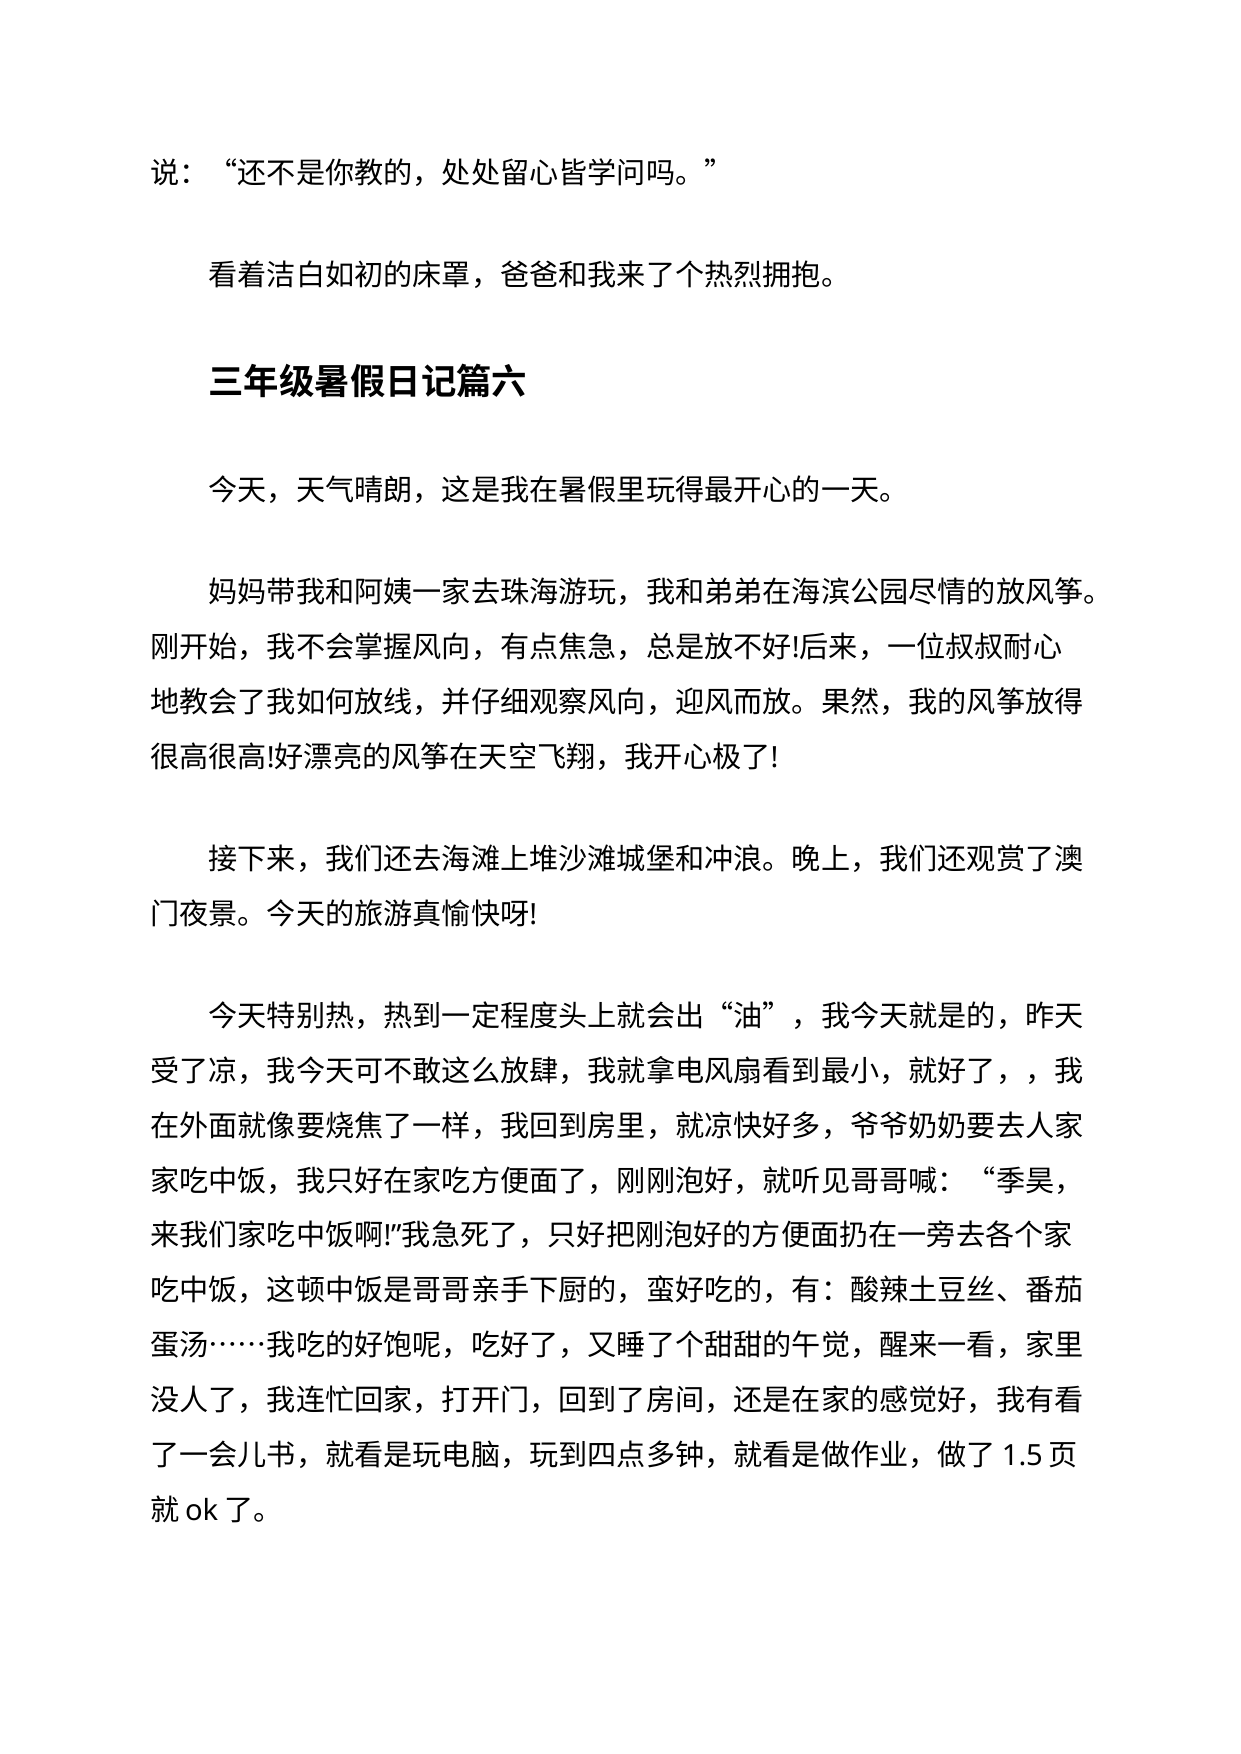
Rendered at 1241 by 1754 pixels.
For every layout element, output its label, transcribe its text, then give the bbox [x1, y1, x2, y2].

text 接下来，我们还去海滩上堆沙滩城堡和冲浪。晚上，我们还观赏了澳门夜景。今天的旅游真愉快呀! [150, 836, 1090, 933]
text 妈妈带我和阿姨一家去珠海游玩，我和弟弟在海滨公园尽情的放风筝。刚开始，我不会掌握风向，有点焦急，总是放不好!后来，一位叔叔耐心地教会了我如何放线，并仔细观察风向，迎风而放。果然，我的风筝放得很高很高!好漂亮的风筝在天空飞翔，我开心极了! [150, 569, 1090, 776]
text 今天特别热，热到一定程度头上就会出“油”，我今天就是的，昨天受了凉，我今天可不敢这么放肆，我就拿电风扇看到最小，就好了，，我在外面就像要烧焦了一样，我回到房里，就凉快好多，爷爷奶奶要去人家家吃中饭，我只好在家吃方便面了，刚刚泡好，就听见哥哥喊：“季昊，来我们家吃中饭啊!”我急死了，只好把刚泡好的方便面扔在一旁去各个家吃中饭，这顿中饭是哥哥亲手下厨的，蛮好吃的，有：酸辣土豆丝、番茄蛋汤……我吃的好饱呢，吃好了，又睡了个甜甜的午觉，醒来一看，家里没人了，我连忙回家，打开门，回到了房间，还是在家的感觉好，我有看了一会儿书，就看是玩电脑，玩到四点多钟，就看是做作业，做了1.5页就ok了。 [150, 992, 1090, 1529]
text 三年级暑假日记篇六 [150, 353, 1090, 405]
text 看着洁白如初的床罩，爸爸和我来了个热烈拥抱。 [150, 252, 1090, 294]
text 今天，天气晴朗，这是我在暑假里玩得最开心的一天。 [150, 467, 1090, 509]
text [150, 150, 1090, 192]
